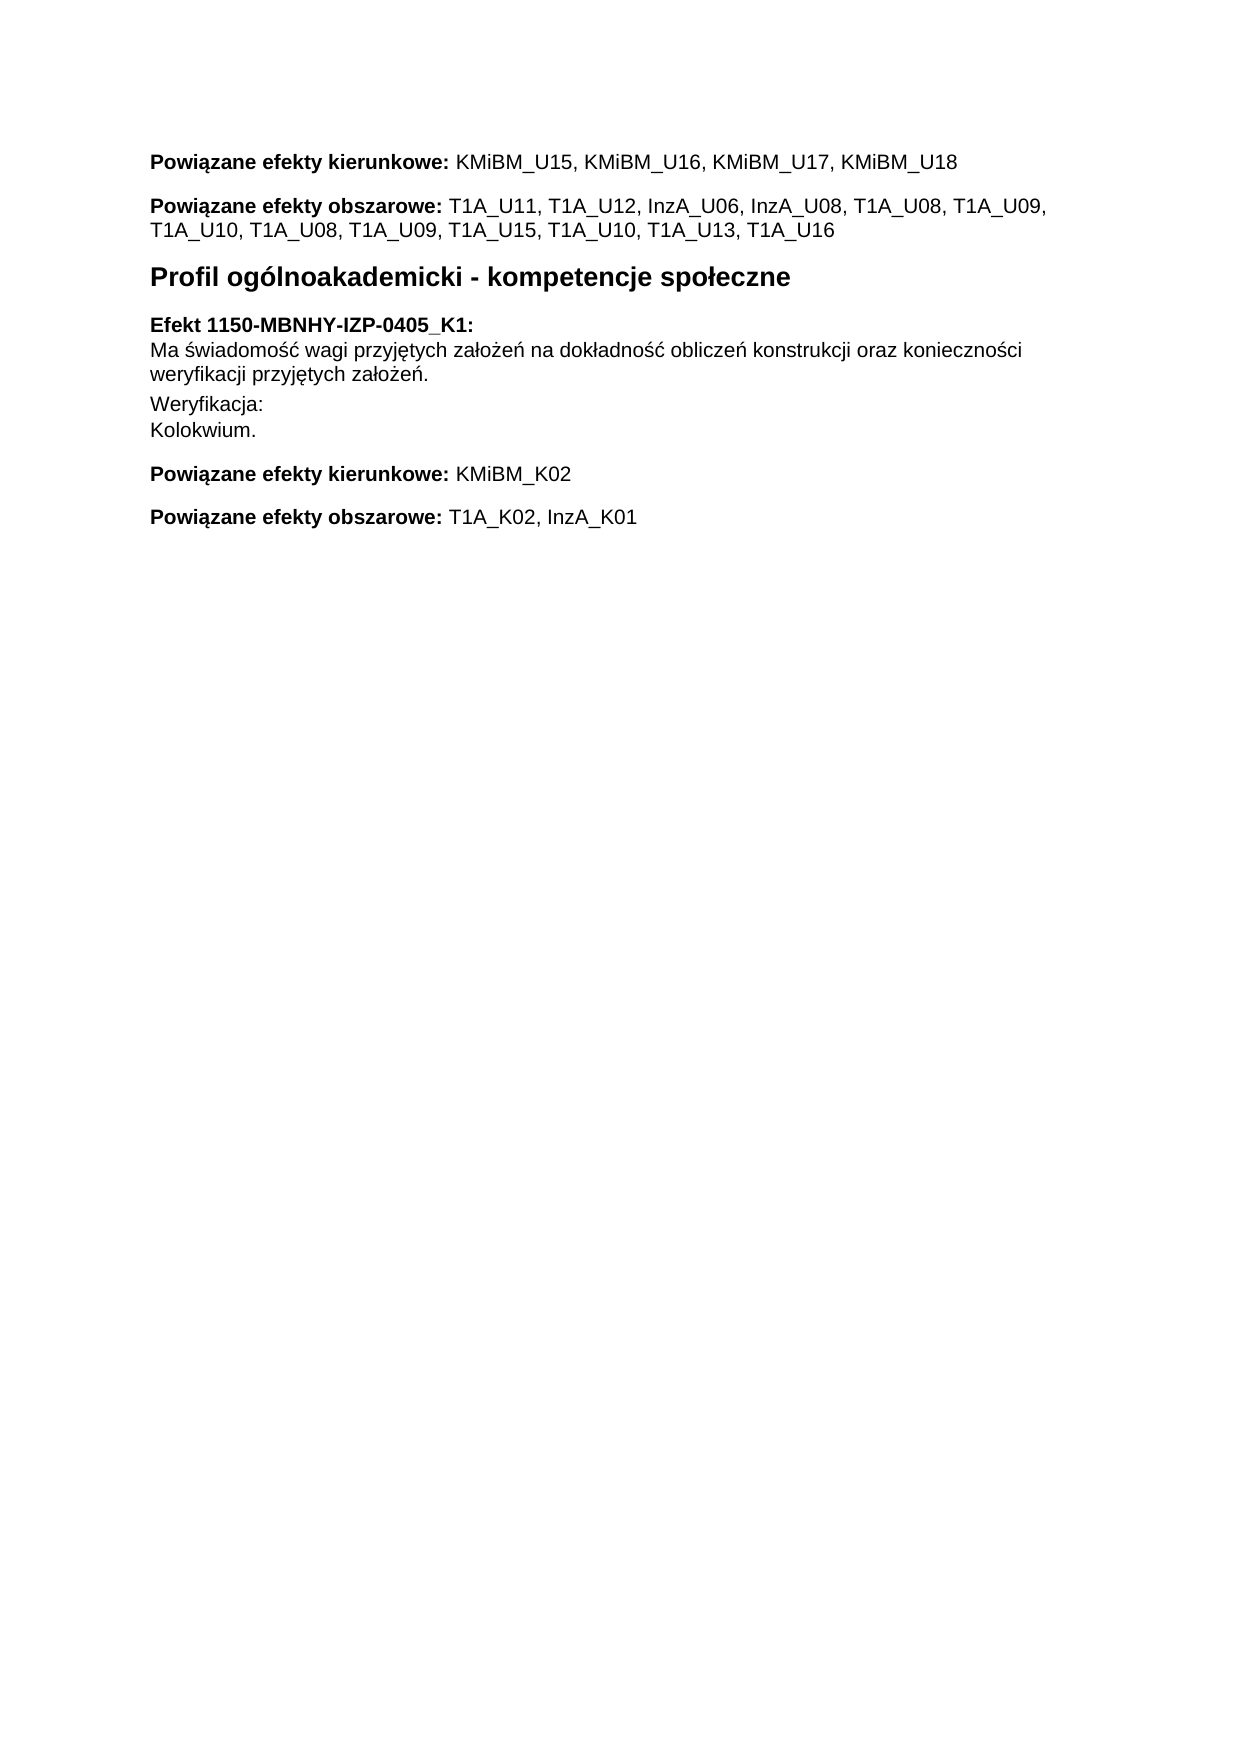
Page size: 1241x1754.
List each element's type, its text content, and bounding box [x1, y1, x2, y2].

text Efekt 1150-MBNHY-IZP-0405_K1: [150, 312, 1090, 336]
text Powiązane efekty obszarowe: T1A_K02, InzA_K01 [150, 505, 1090, 529]
text Kolokwium. [150, 418, 1090, 442]
subtitle Profil ogólnoakademicki - kompetencje społeczne [150, 261, 1090, 293]
text Ma świadomość wagi przyjętych założeń na dokładność obliczeń konstrukcji oraz konieczności weryfikacji przyjętych założeń. [150, 337, 1090, 385]
text Powiązane efekty kierunkowe: KMiBM_U15, KMiBM_U16, KMiBM_U17, KMiBM_U18 [150, 150, 1090, 174]
text Powiązane efekty kierunkowe: KMiBM_K02 [150, 461, 1090, 485]
text Weryfikacja: [150, 392, 1090, 416]
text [150, 194, 1090, 242]
